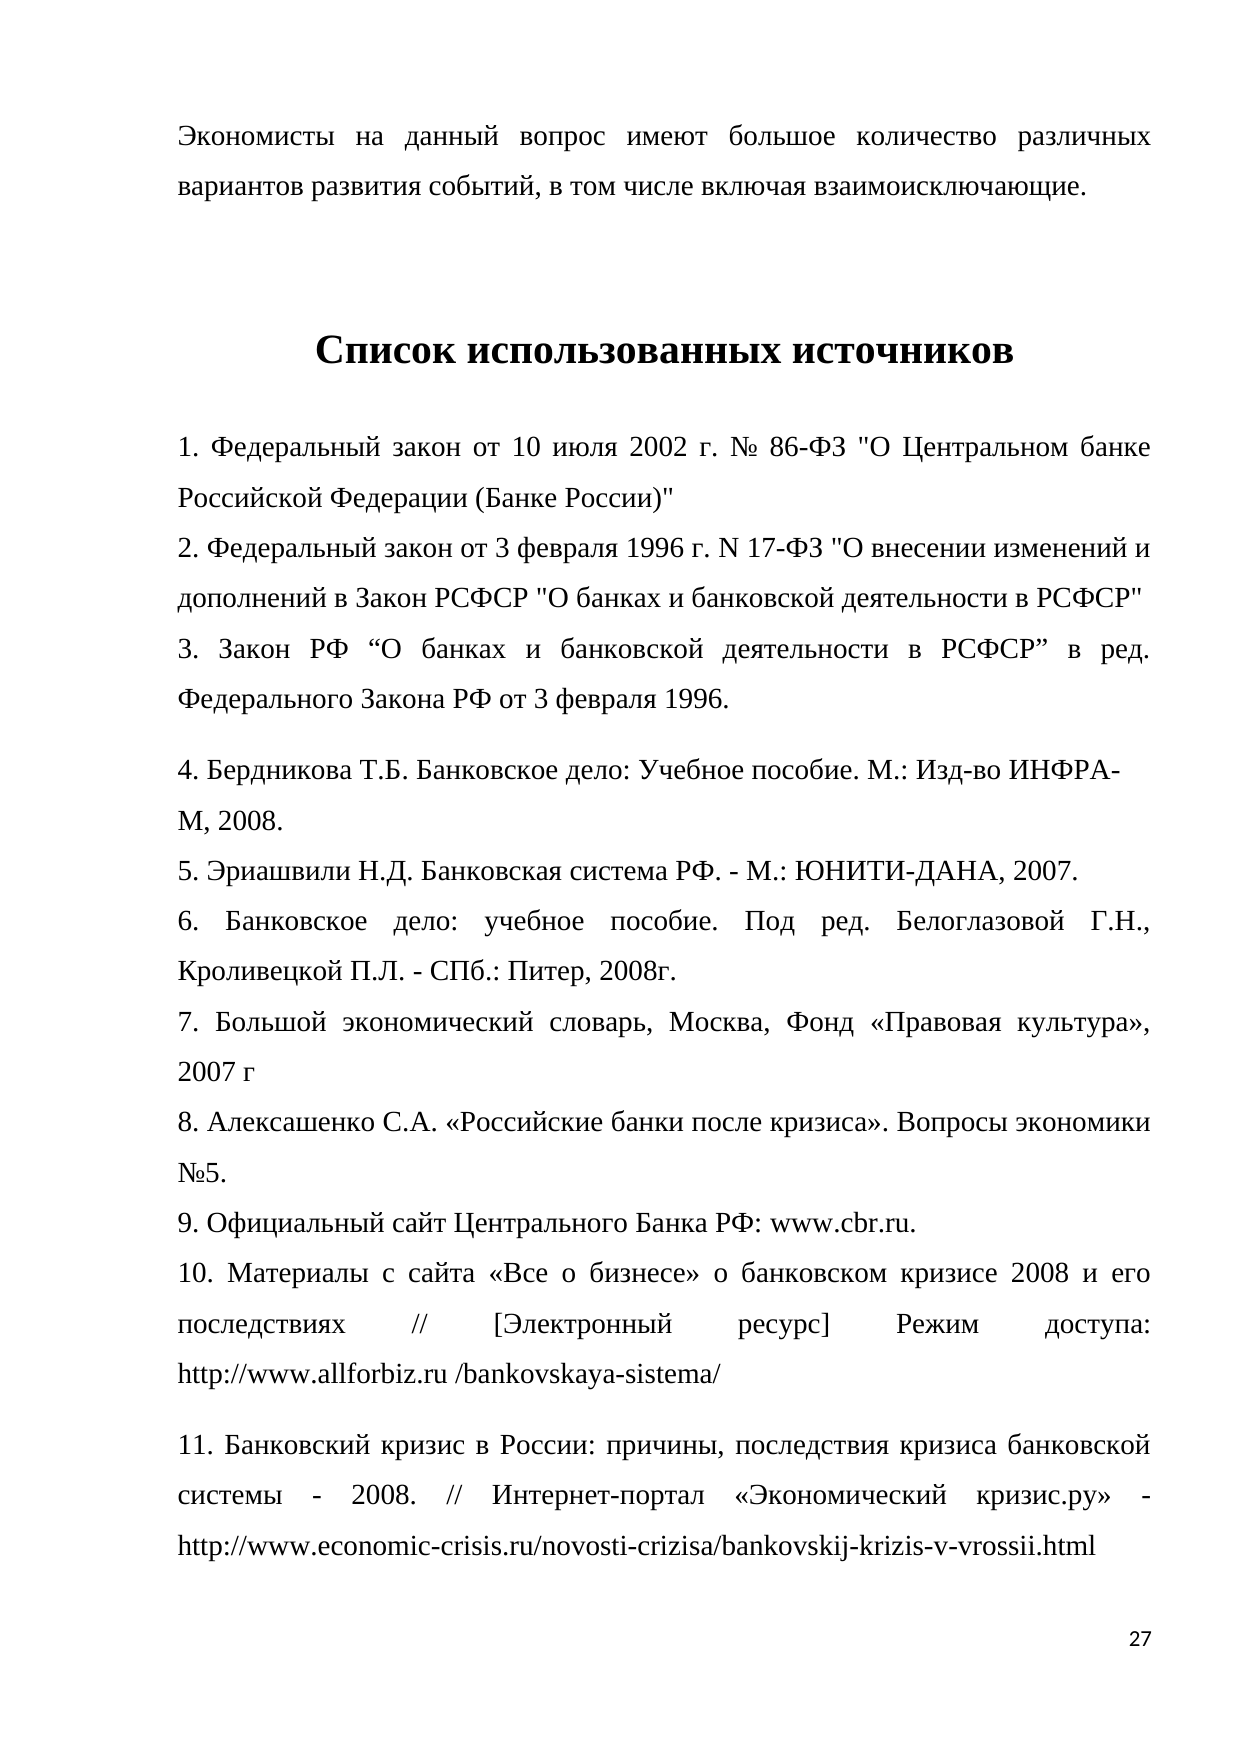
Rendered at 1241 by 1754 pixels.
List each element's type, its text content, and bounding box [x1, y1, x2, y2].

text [177, 118, 1152, 202]
text 11. Банковский кризис в России: причины, последствия кризиса банковской системы - 2008. // Интернет-портал «Экономический кризис.ру» - http://www.economic-crisis.ru/novosti-crizisa/bankovskij-krizis-v-vrossii.html [177, 1427, 1152, 1561]
text 2. Федеральный закон от 3 февраля 1996 г. N 17-ФЗ "О внесении изменений и дополнений в Закон РСФСР "О банках и банковской деятельности в РСФСР" [177, 530, 1152, 614]
text 4. Бердникова Т.Б. Банковское дело: Учебное пособие. М.: Изд-во ИНФРА-М, 2008. [177, 752, 1152, 836]
text 9. Официальный сайт Центрального Банка РФ: www.cbr.ru. [177, 1205, 1152, 1239]
text 8. Алексашенко С.А. «Российские банки после кризиса». Вопросы экономики №5. [177, 1104, 1152, 1188]
text 10. Материалы с сайта «Все о бизнесе» о банковском кризисе 2008 и его последствиях // [Электронный ресурс] Режим доступа: http://www.allforbiz.ru /bankovskaya-sistema/ [177, 1255, 1152, 1389]
text 6. Банковское дело: учебное пособие. Под ред. Белоглазовой Г.Н., Кроливецкой П.Л. - СПб.: Питер, 2008г. [177, 903, 1152, 987]
text 3. Закон РФ “О банках и банковской деятельности в РСФСР” в ред. Федерального Закона РФ от 3 февраля 1996. [177, 631, 1152, 715]
text 1. Федеральный закон от 10 июля 2002 г. № 86-ФЗ "О Центральном банке Российской Федерации (Банке России)" [177, 429, 1152, 513]
text 7. Большой экономический словарь, Москва, Фонд «Правовая культура», 2007 г [177, 1004, 1152, 1088]
text 5. Эриашвили Н.Д. Банковская система РФ. - М.: ЮНИТИ-ДАНА, 2007. [177, 853, 1152, 886]
subtitle Список использованных источников [177, 324, 1152, 372]
